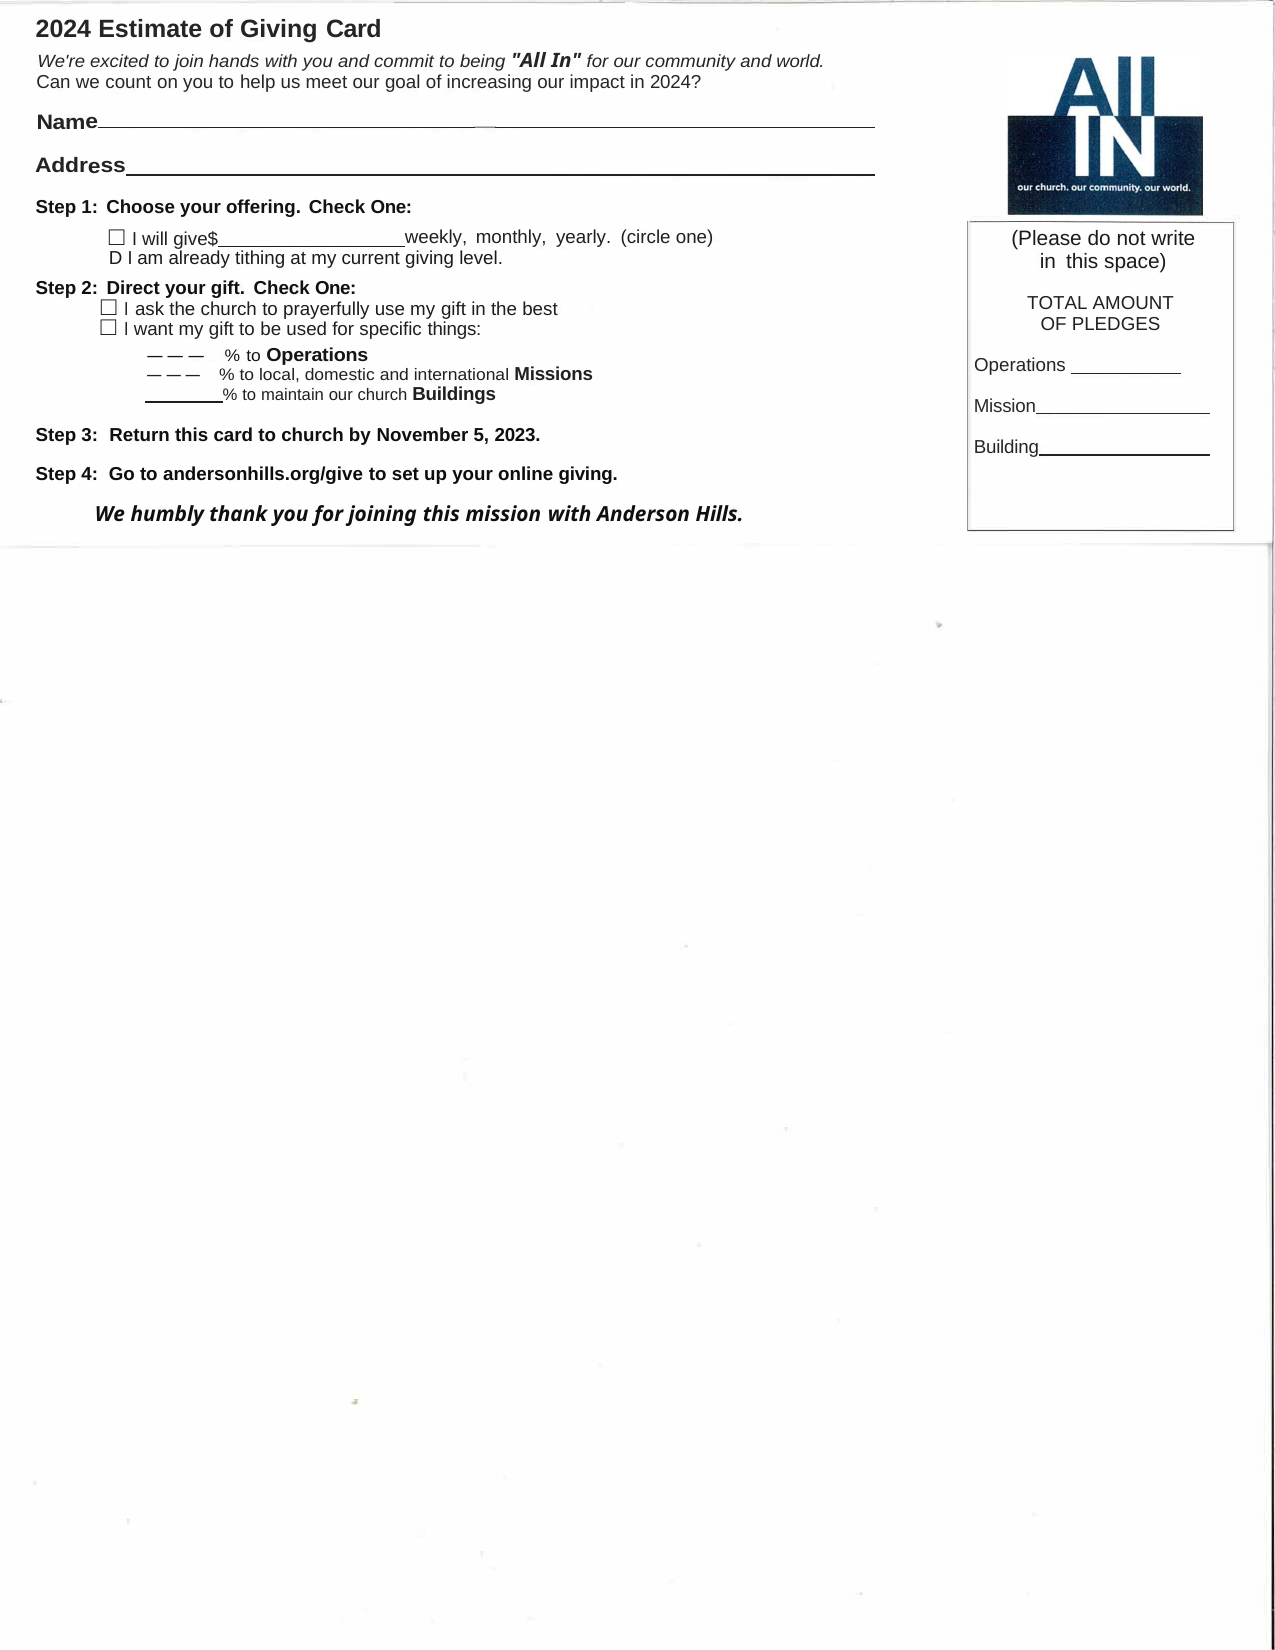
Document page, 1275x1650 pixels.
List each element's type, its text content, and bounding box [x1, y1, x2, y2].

title 2024 Estimate of Giving Card [35, 14, 1244, 43]
picture [0, 0, 1275, 1650]
text We humbly thank you for joining this mission with Anderson Hills. [94, 499, 1244, 527]
text Step 4: Go to andersonhills.org/give to set up your online giving. [35, 463, 1244, 484]
list I will give$ weekly, monthly, yearly. (circle one) D I am already tithing at my current giving level. [108, 224, 717, 268]
text --- % to Operations [144, 346, 1244, 366]
text Can we count on you to help us meet our goal of increasing our impact in 2024? [36, 72, 1244, 92]
subtitle Step 1: Choose your offering. Check One: [35, 197, 1244, 217]
text We're excited to join hands with you and commit to being "All In" for our community and world. [37, 50, 1244, 72]
subtitle Step 3: Return this card to church by November 5, 2023. [35, 424, 1244, 446]
text --- % to local, domestic and international Missions [144, 366, 1244, 384]
list I want my gift to be used for specific things: [100, 311, 1244, 341]
subtitle Step 2: Direct your gift. Check One: [35, 277, 1244, 298]
text Name _ Address [35, 106, 879, 178]
text % to maintain our church Buildings [145, 384, 1244, 404]
